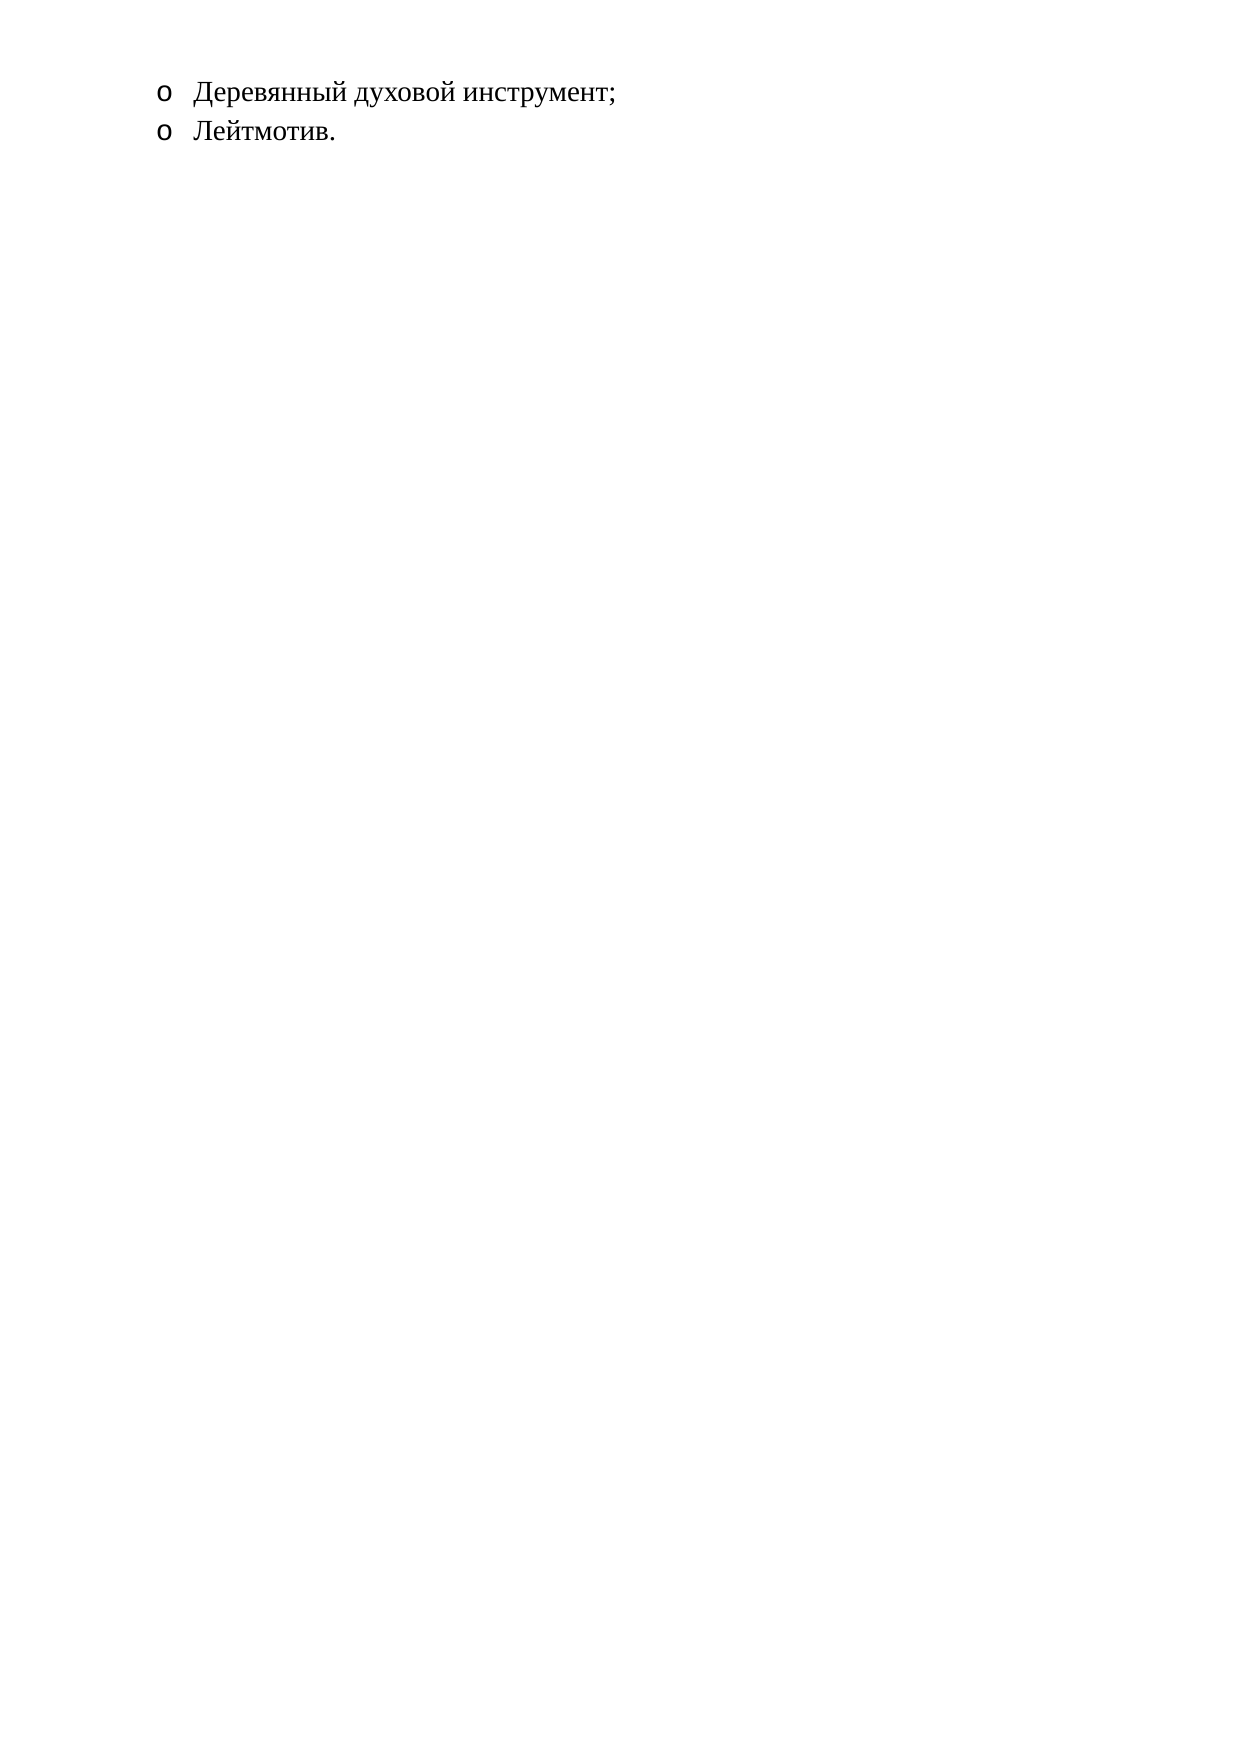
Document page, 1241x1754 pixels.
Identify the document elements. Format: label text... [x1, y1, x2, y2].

list Деревянный духовой инструмент; [156, 74, 1152, 110]
list Лейтмотив. [156, 113, 1152, 149]
